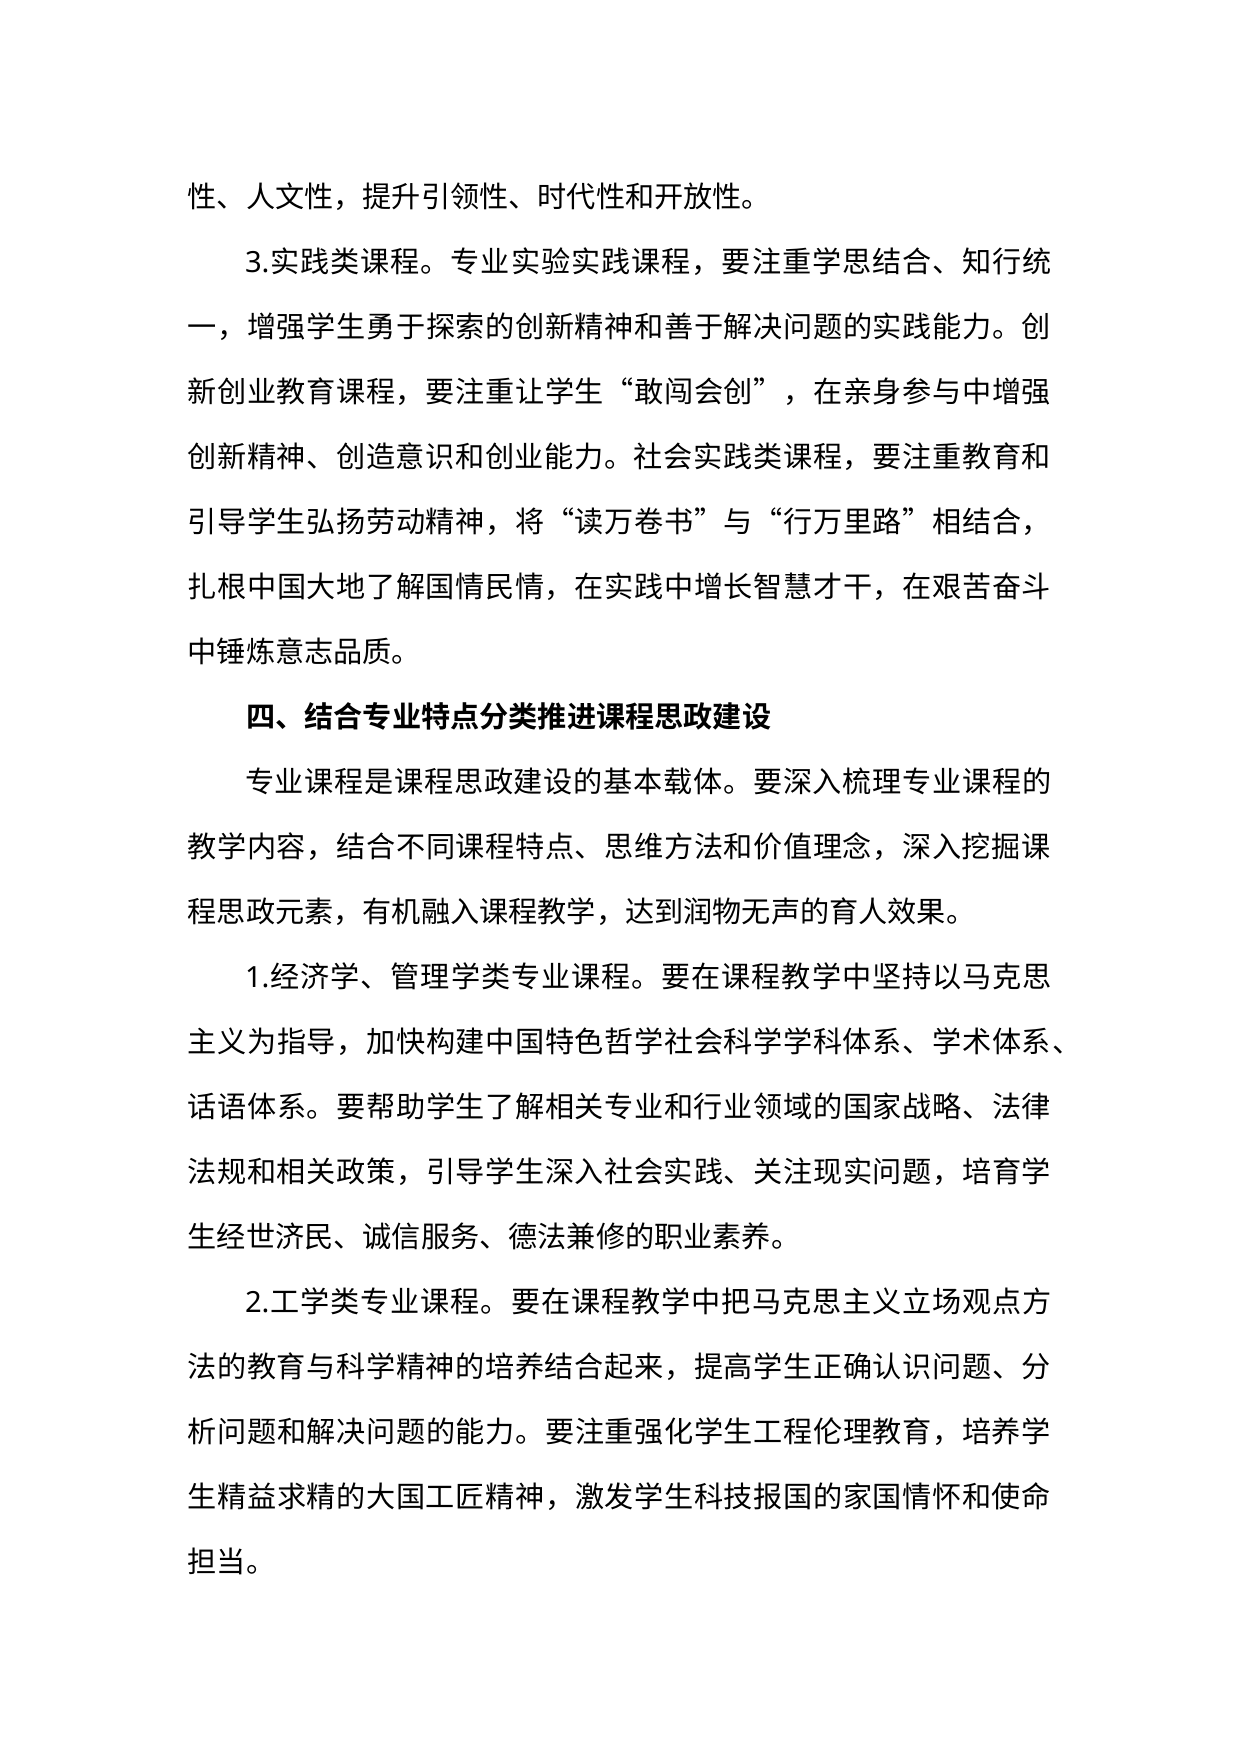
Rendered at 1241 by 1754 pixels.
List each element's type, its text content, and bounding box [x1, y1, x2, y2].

text 专业课程是课程思政建设的基本载体。要深入梳理专业课程的教学内容，结合不同课程特点、思维方法和价值理念，深入挖掘课程思政元素，有机融入课程教学，达到润物无声的育人效果。 [187, 747, 1053, 942]
text 3.实践类课程。专业实验实践课程，要注重学思结合、知行统一，增强学生勇于探索的创新精神和善于解决问题的实践能力。创新创业教育课程，要注重让学生“敢闯会创”，在亲身参与中增强创新精神、创造意识和创业能力。社会实践类课程，要注重教育和引导学生弘扬劳动精神，将“读万卷书”与“行万里路”相结合，扎根中国大地了解国情民情，在实践中增长智慧才干，在艰苦奋斗中锤炼意志品质。 [187, 227, 1053, 682]
text 四、结合专业特点分类推进课程思政建设 [187, 682, 1053, 747]
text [187, 162, 1053, 227]
text 2.工学类专业课程。要在课程教学中把马克思主义立场观点方法的教育与科学精神的培养结合起来，提高学生正确认识问题、分析问题和解决问题的能力。要注重强化学生工程伦理教育，培养学生精益求精的大国工匠精神，激发学生科技报国的家国情怀和使命担当。 [187, 1267, 1053, 1592]
text 1.经济学、管理学类专业课程。要在课程教学中坚持以马克思主义为指导，加快构建中国特色哲学社会科学学科体系、学术体系、话语体系。要帮助学生了解相关专业和行业领域的国家战略、法律法规和相关政策，引导学生深入社会实践、关注现实问题，培育学生经世济民、诚信服务、德法兼修的职业素养。 [187, 942, 1053, 1267]
